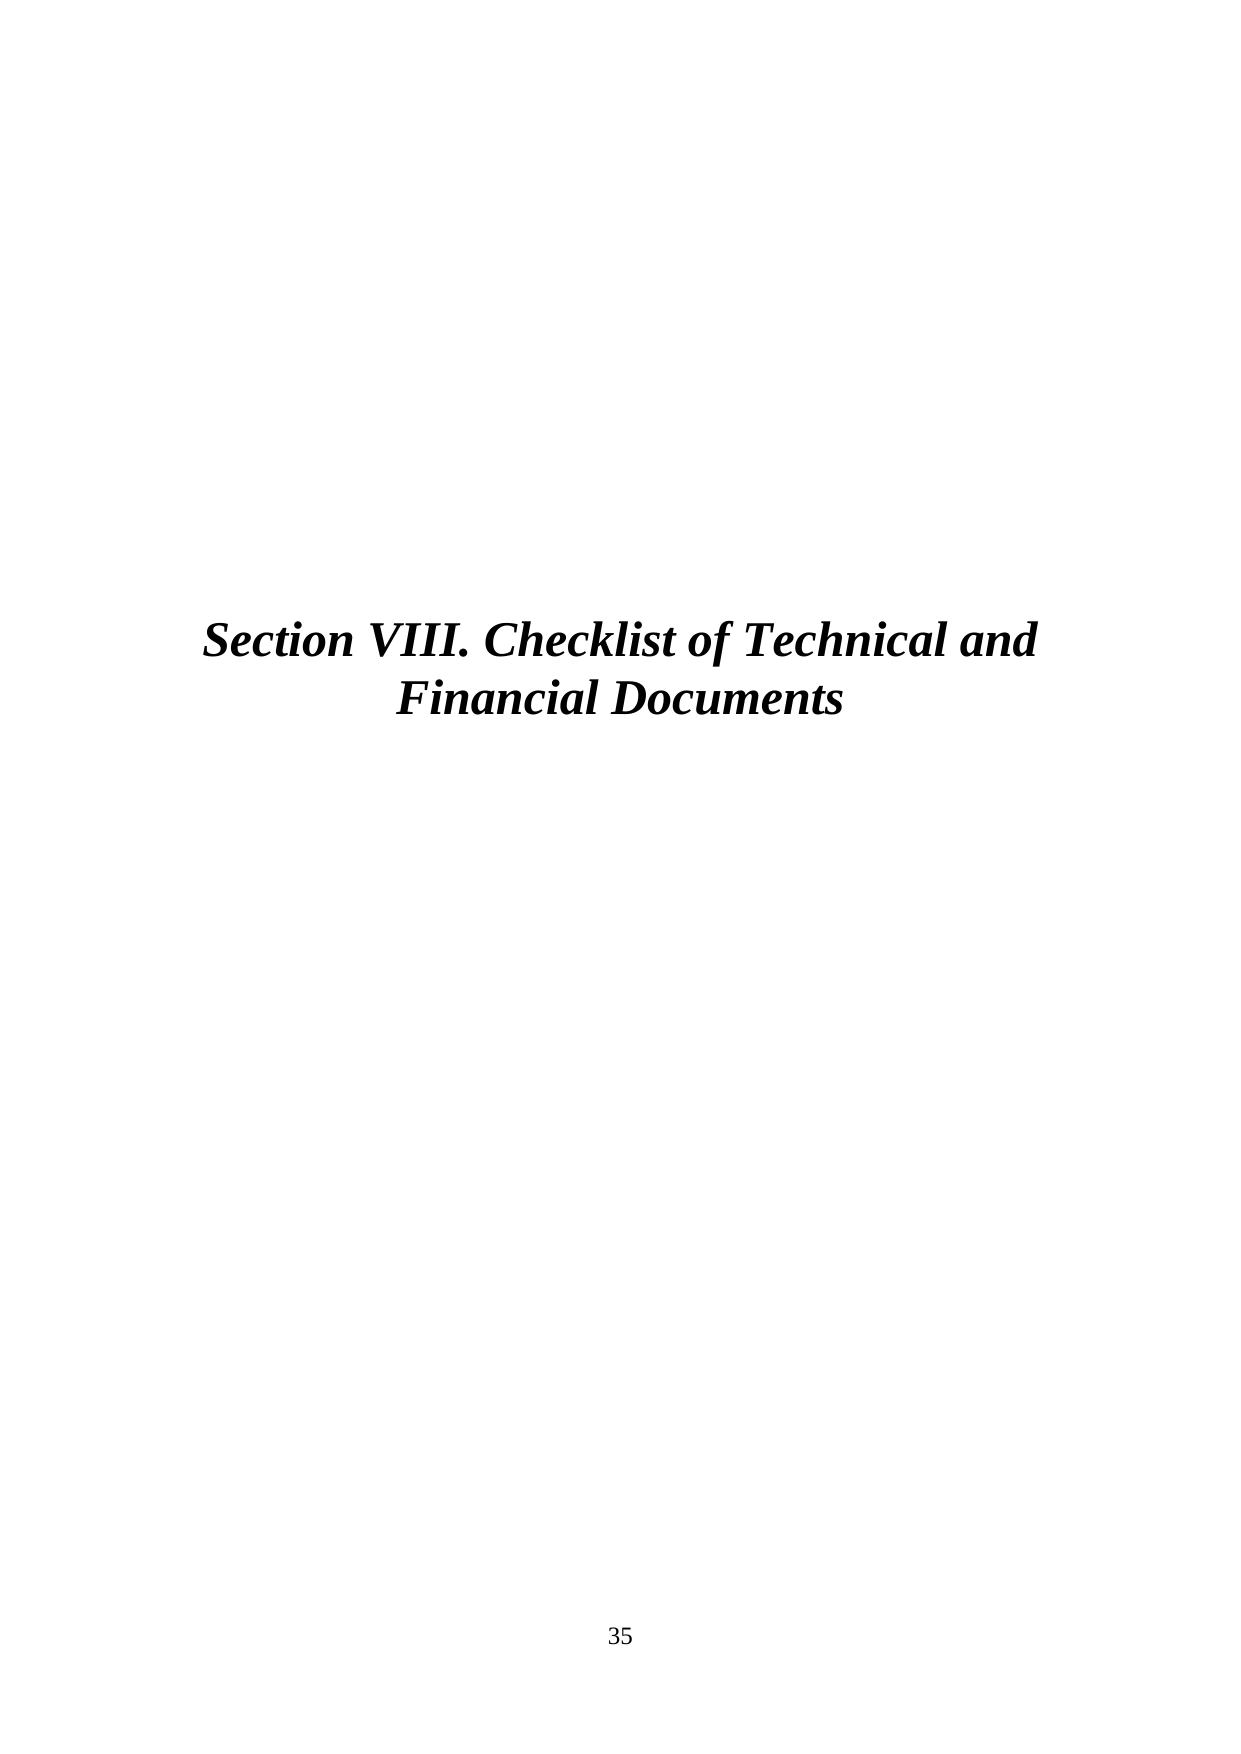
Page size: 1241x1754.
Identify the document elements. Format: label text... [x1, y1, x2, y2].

subtitle Section VIII. Checklist of Technical and Financial Documents [150, 610, 1090, 725]
